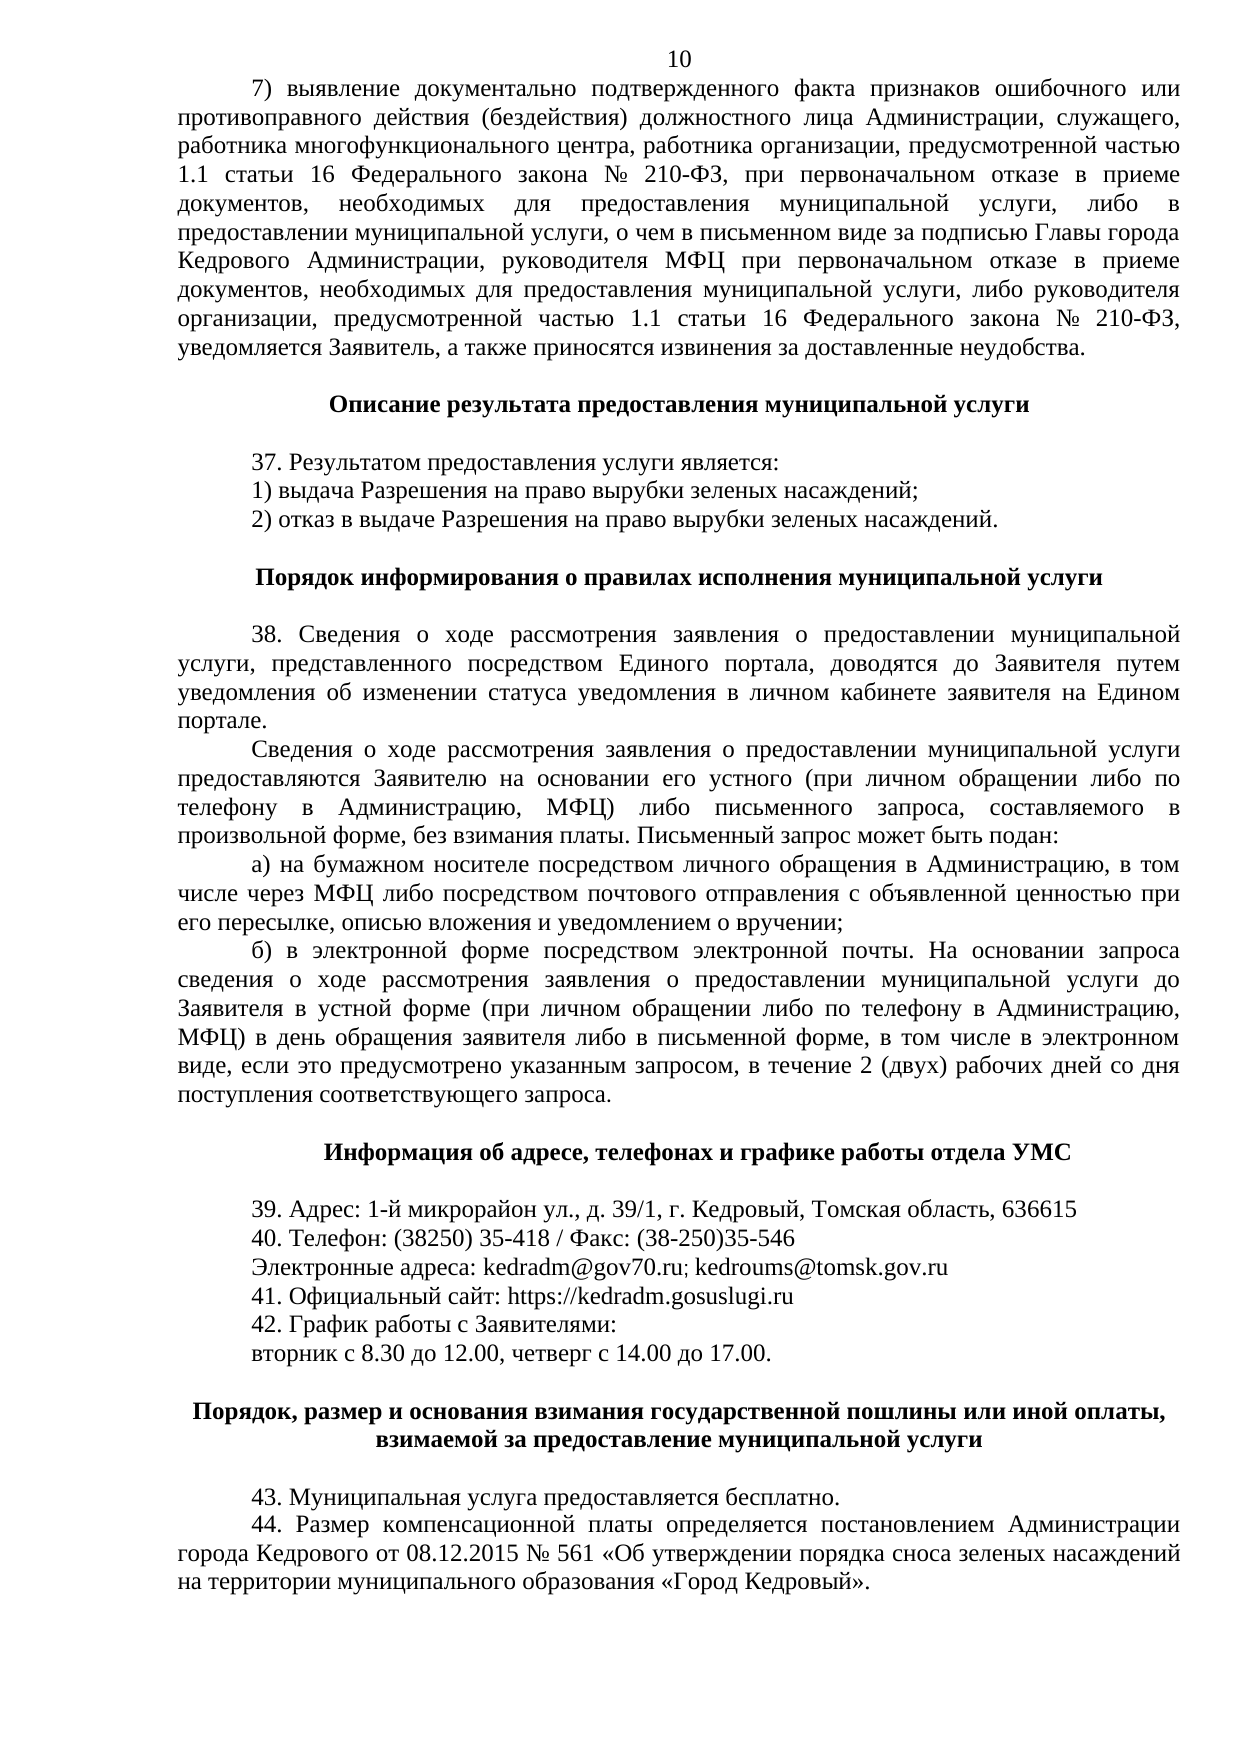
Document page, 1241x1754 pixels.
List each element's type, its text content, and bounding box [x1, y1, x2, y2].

text 42. График работы с Заявителями: [177, 1309, 1181, 1338]
text 2) отказ в выдаче Разрешения на право вырубки зеленых насаждений. [177, 504, 1181, 533]
text 44. Размер компенсационной платы определяется постановлением Администрации города Кедрового от 08.12.2015 № 561 «Об утверждении порядка сноса зеленых насаждений на территории муниципального образования «Город Кедровый». [177, 1510, 1181, 1595]
text 40. Телефон: (38250) 35-418 / Факс: (38-250)35-546 [177, 1223, 1181, 1252]
text Электронные адреса: kedradm@gov70.ru; kedroums@tomsk.gov.ru [177, 1252, 1181, 1281]
text 41. Официальный сайт: https://kedradm.gosuslugi.ru [177, 1281, 1181, 1309]
text 37. Результатом предоставления услуги является: [177, 447, 1181, 476]
text вторник с 8.30 до 12.00, четверг с 14.00 до 17.00. [177, 1338, 1181, 1367]
text Порядок, размер и основания взимания государственной пошлины или иной оплаты, взимаемой за предоставление муниципальной услуги [177, 1396, 1181, 1454]
text Описание результата предоставления муниципальной услуги [177, 389, 1181, 418]
text 7) выявление документально подтвержденного факта признаков ошибочного или противоправного действия (бездействия) должностного лица Администрации, служащего, работника многофункционального центра, работника организации, предусмотренной частью 1.1 статьи 16 Федерального закона № 210-ФЗ, при первоначальном отказе в приеме документов, необходимых для предоставления муниципальной услуги, либо в предоставлении муниципальной услуги, о чем в письменном виде за подписью Главы города Кедрового Администрации, руководителя МФЦ при первоначальном отказе в приеме документов, необходимых для предоставления муниципальной услуги, либо руководителя организации, предусмотренной частью 1.1 статьи 16 Федерального закона № 210-ФЗ, уведомляется Заявитель, а также приносятся извинения за доставленные неудобства. [177, 73, 1181, 361]
text 43. Муниципальная услуга предоставляется бесплатно. [177, 1482, 1181, 1510]
text а) на бумажном носителе посредством личного обращения в Администрацию, в том числе через МФЦ либо посредством почтового отправления с объявленной ценностью при его пересылке, описью вложения и уведомлением о вручении; [177, 849, 1181, 936]
text Сведения о ходе рассмотрения заявления о предоставлении муниципальной услуги предоставляются Заявителю на основании его устного (при личном обращении либо по телефону в Администрацию, МФЦ) либо письменного запроса, составляемого в произвольной форме, без взимания платы. Письменный запрос может быть подан: [177, 734, 1181, 849]
text Порядок информирования о правилах исполнения муниципальной услуги [177, 562, 1181, 591]
text 1) выдача Разрешения на право вырубки зеленых насаждений; [177, 476, 1181, 504]
text 38. Сведения о ходе рассмотрения заявления о предоставлении муниципальной услуги, представленного посредством Единого портала, доводятся до Заявителя путем уведомления об изменении статуса уведомления в личном кабинете заявителя на Едином портале. [177, 619, 1181, 734]
text Информация об адресе, телефонах и графике работы отдела УМС [215, 1137, 1181, 1166]
text 39. Адрес: 1-й микрорайон ул., д. 39/1, г. Кедровый, Томская область, 636615 [177, 1194, 1181, 1223]
text б) в электронной форме посредством электронной почты. На основании запроса сведения о ходе рассмотрения заявления о предоставлении муниципальной услуги до Заявителя в устной форме (при личном обращении либо по телефону в Администрацию, МФЦ) в день обращения заявителя либо в письменной форме, в том числе в электронном виде, если это предусмотрено указанным запросом, в течение 2 (двух) рабочих дней со дня поступления соответствующего запроса. [177, 936, 1181, 1108]
